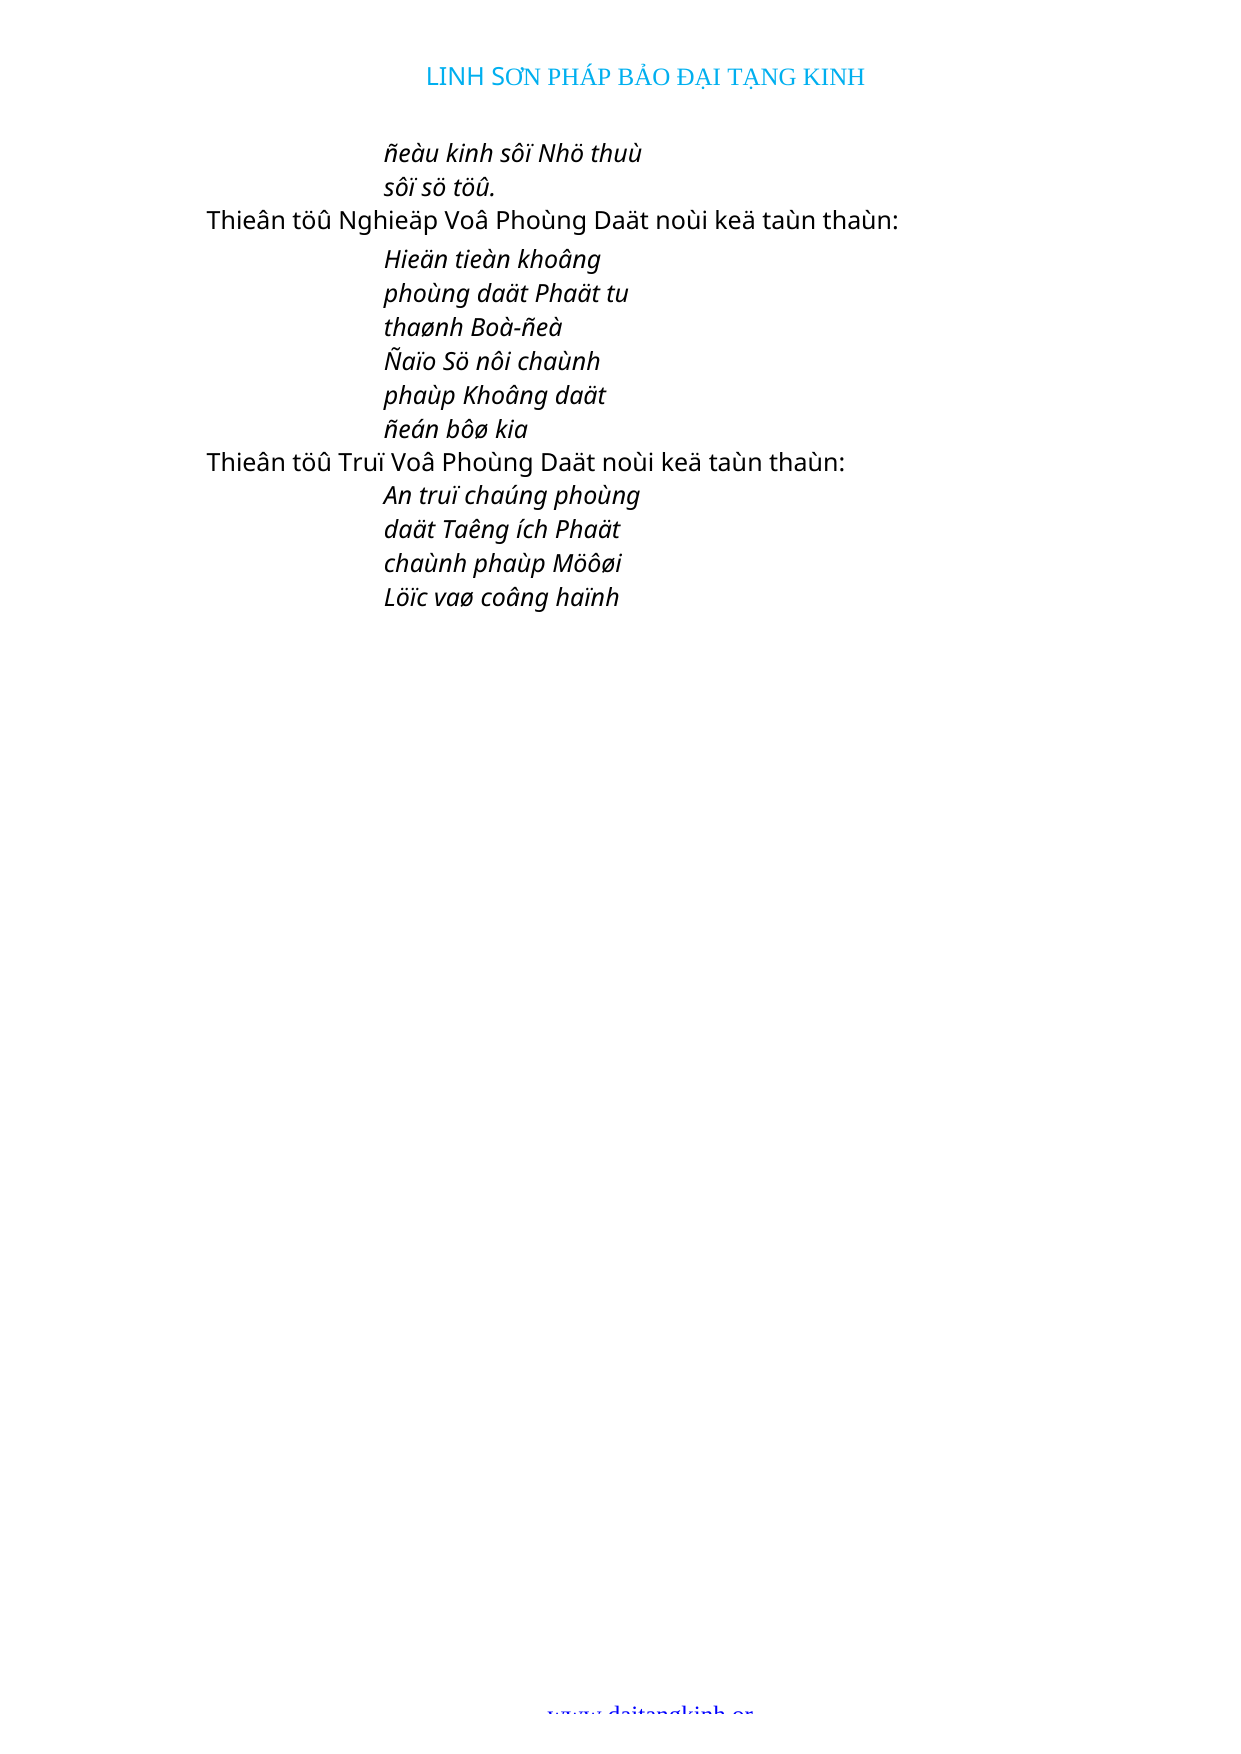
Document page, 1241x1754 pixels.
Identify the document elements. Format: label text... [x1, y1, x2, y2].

text An truï chaúng phoùng daät Taêng ích Phaät chaùnh phaùp Möôøi Löïc vaø coâng haïnh [384, 478, 671, 614]
text Ñaïo Sö nôi chaùnh phaùp Khoâng daät ñeán bôø kia [384, 344, 653, 446]
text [384, 135, 653, 203]
subtitle Thieân töû Truï Voâ Phoùng Daät noùi keä taùn thaùn: [206, 446, 1105, 478]
text Hieän tieàn khoâng phoùng daät Phaät tu thaønh Boà-ñeà [384, 242, 671, 344]
subtitle Thieân töû Nghieäp Voâ Phoùng Daät noùi keä taùn thaùn: [206, 203, 1105, 236]
